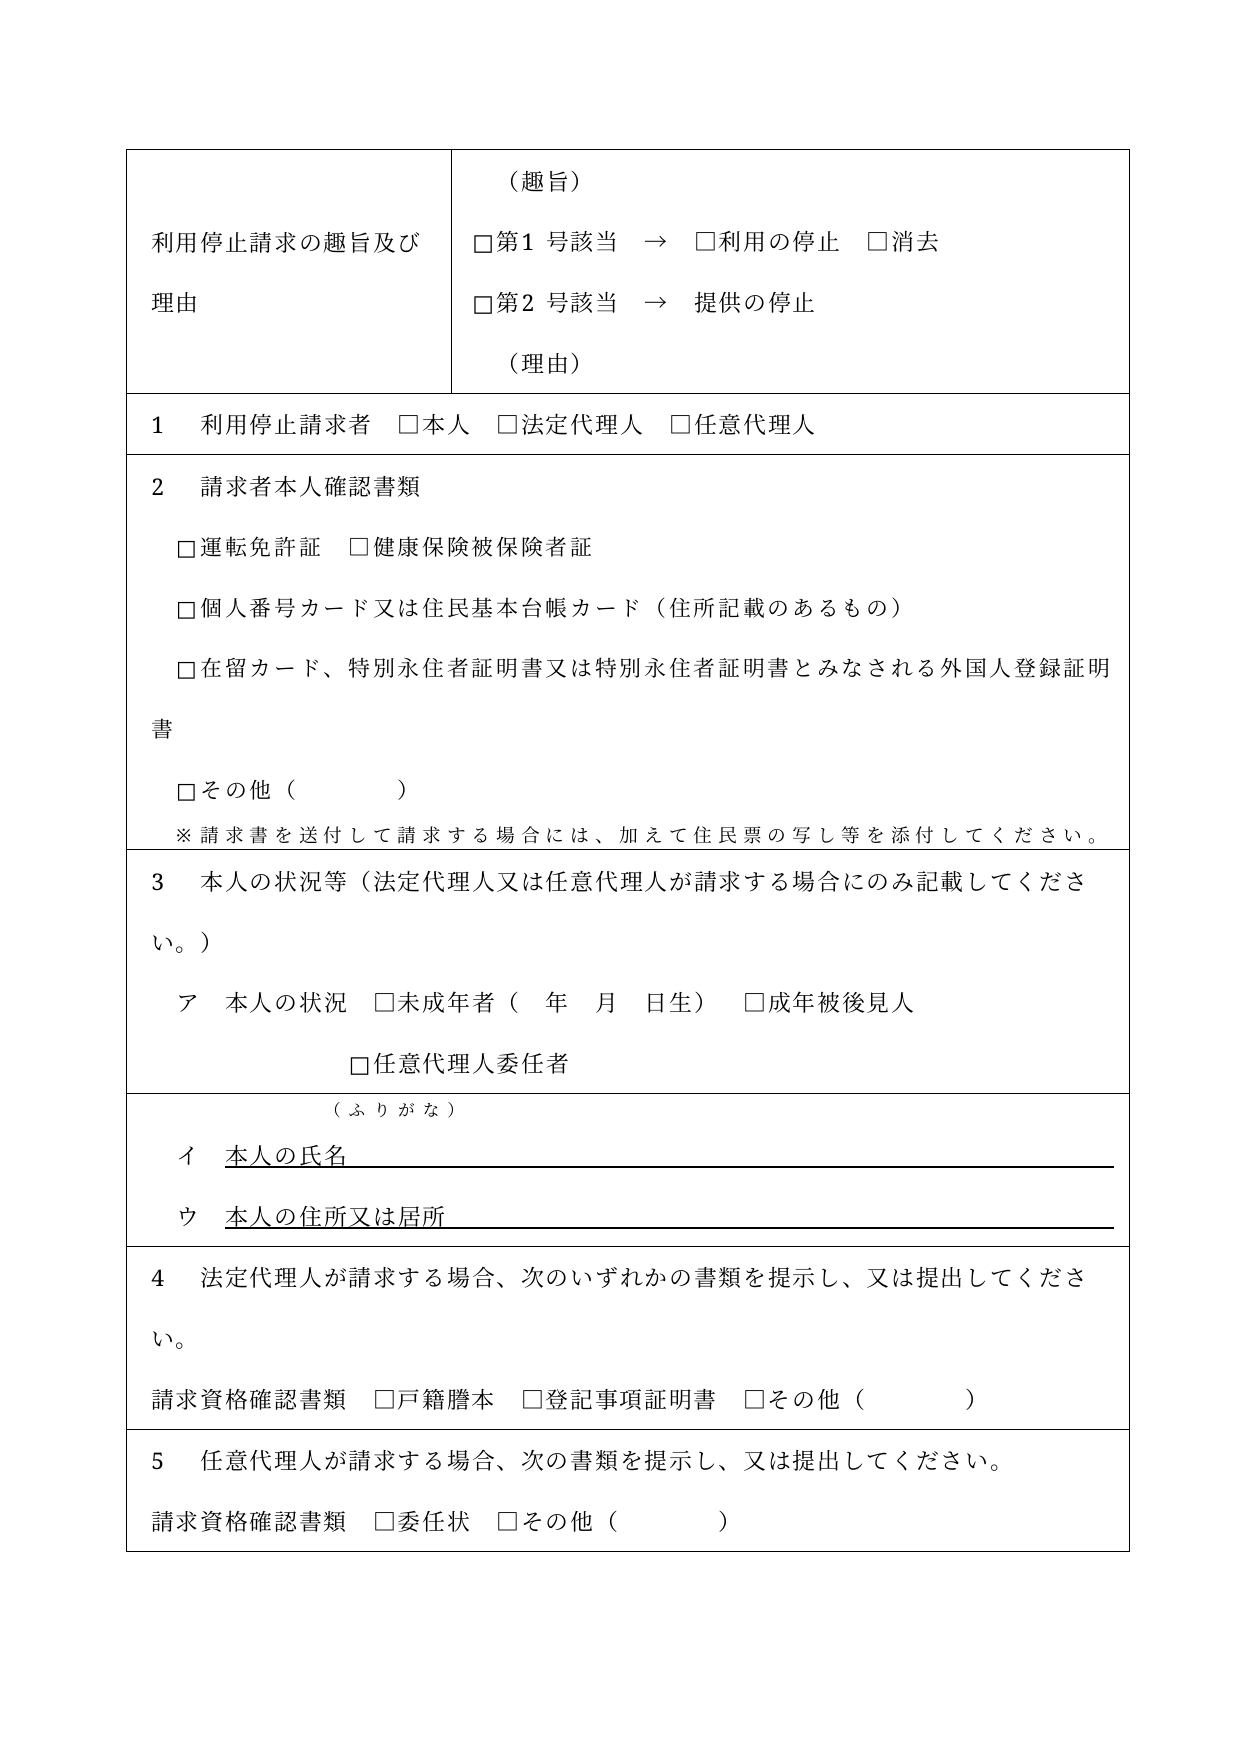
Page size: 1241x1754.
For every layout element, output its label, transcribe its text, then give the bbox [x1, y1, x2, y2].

table_cell 2 請求者本人確認書類 □運転免許証 □健康保険被保険者証 □個人番号カード又は住民基本台帳カード（住所記載のあるもの） □在留カード、特別永住者証明書又は特別永住者証明書とみなされる外国人登録証明書 □その他（ ） ※ 請求書を送付して請求する場合には、加えて住民票の写し等を添付してください。 [127, 455, 1129, 849]
table_cell 利用停止請求の趣旨及び理由 [127, 150, 451, 393]
table_cell （ふりがな） イ 本人の氏名 ウ 本人の住所又は居所 [127, 1094, 1129, 1246]
table_cell 4 法定代理人が請求する場合、次のいずれかの書類を提示し、又は提出してください。 請求資格確認書類 □戸籍謄本 □登記事項証明書 □その他（ ） [127, 1247, 1129, 1428]
table_cell 3 本人の状況等（法定代理人又は任意代理人が請求する場合にのみ記載してください。） ア 本人の状況 □未成年者（ 年 月 日生） □成年被後見人 □任意代理人委任者 [127, 850, 1129, 1093]
table_cell 1 利用停止請求者 □本人 □法定代理人 □任意代理人 [127, 394, 1129, 454]
table_cell 5 任意代理人が請求する場合、次の書類を提示し、又は提出してください。 請求資格確認書類 □委任状 □その他（ ） [127, 1430, 1129, 1551]
table_cell （趣旨） □第1号該当 → □利用の停止 □消去 □第2号該当 → 提供の停止 （理由） [452, 150, 1129, 393]
